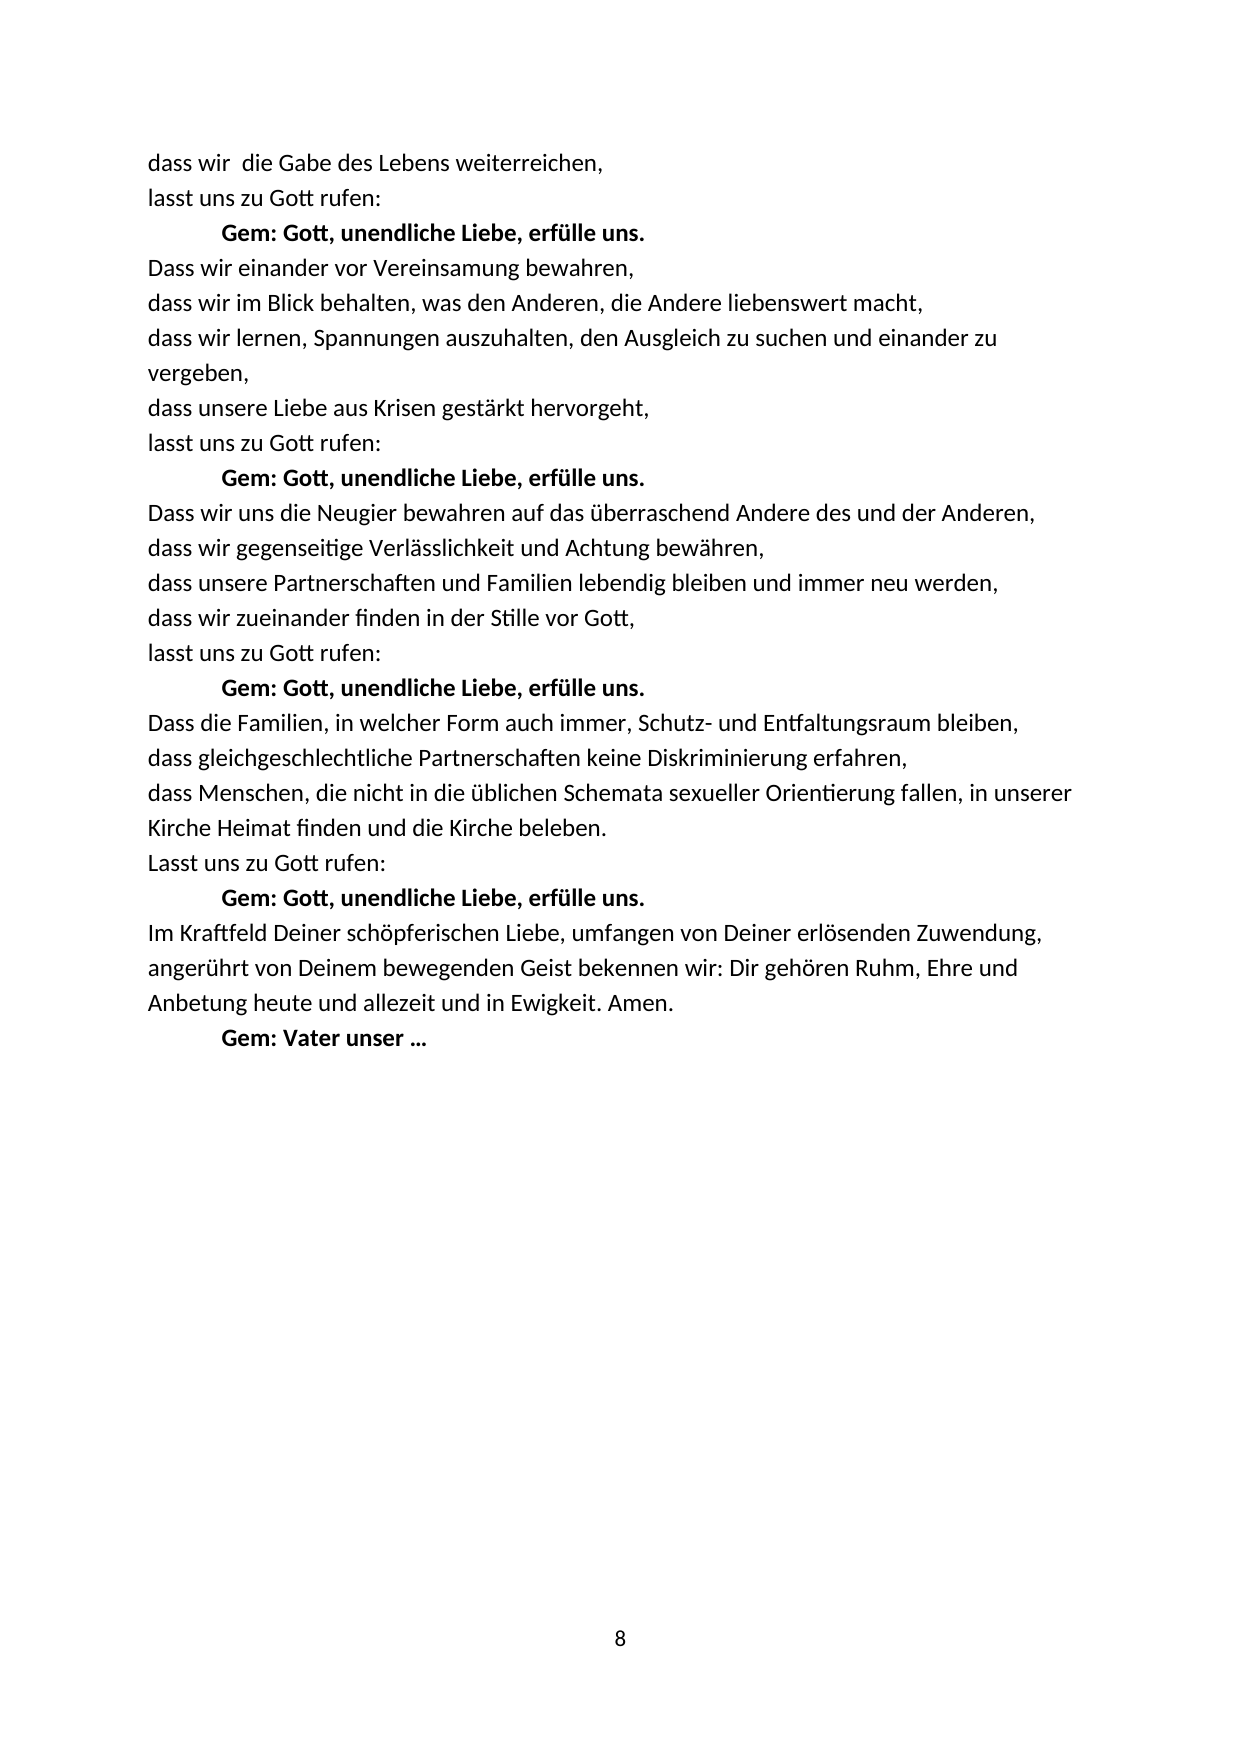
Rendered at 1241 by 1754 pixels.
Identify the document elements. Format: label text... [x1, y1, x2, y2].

text Gem: Vater unser … [148, 1023, 1093, 1053]
text lasst uns zu Gott rufen: [148, 638, 1093, 668]
text Dass wir einander vor Vereinsamung bewahren, [148, 253, 1093, 283]
text Dass wir uns die Neugier bewahren auf das überraschend Andere des und der Anderen, [148, 498, 1093, 528]
text Gem: Gott, unendliche Liebe, erfülle uns. [148, 218, 1093, 248]
text dass unsere Liebe aus Krisen gestärkt hervorgeht, [148, 393, 1093, 423]
text Gem: Gott, unendliche Liebe, erfülle uns. [148, 883, 1093, 913]
text Im Kraftfeld Deiner schöpferischen Liebe, umfangen von Deiner erlösenden Zuwendung, angerührt von Deinem bewegenden Geist bekennen wir: Dir gehören Ruhm, Ehre und Anbetung heute und allezeit und in Ewigkeit. Amen. [148, 918, 1093, 1018]
text dass wir gegenseitige Verlässlichkeit und Achtung bewähren, [148, 533, 1093, 563]
text Gem: Gott, unendliche Liebe, erfülle uns. [148, 673, 1093, 703]
text dass wir im Blick behalten, was den Anderen, die Andere liebenswert macht, [148, 288, 1093, 318]
text dass wir lernen, Spannungen auszuhalten, den Ausgleich zu suchen und einander zu vergeben, [148, 323, 1093, 388]
text dass wir zueinander finden in der Stille vor Gott, [148, 603, 1093, 633]
text dass gleichgeschlechtliche Partnerschaften keine Diskriminierung erfahren, [148, 743, 1093, 773]
text Dass die Familien, in welcher Form auch immer, Schutz- und Entfaltungsraum bleiben, [148, 708, 1093, 738]
text dass unsere Partnerschaften und Familien lebendig bleiben und immer neu werden, [148, 568, 1093, 598]
text dass Menschen, die nicht in die üblichen Schemata sexueller Orientierung fallen, in unserer Kirche Heimat finden und die Kirche beleben. [148, 778, 1093, 843]
text Lasst uns zu Gott rufen: [148, 848, 1093, 878]
text lasst uns zu Gott rufen: [148, 428, 1093, 458]
text Gem: Gott, unendliche Liebe, erfülle uns. [148, 463, 1093, 493]
text lasst uns zu Gott rufen: [148, 183, 1093, 213]
text dass wir die Gabe des Lebens weiterreichen, [148, 148, 1093, 178]
